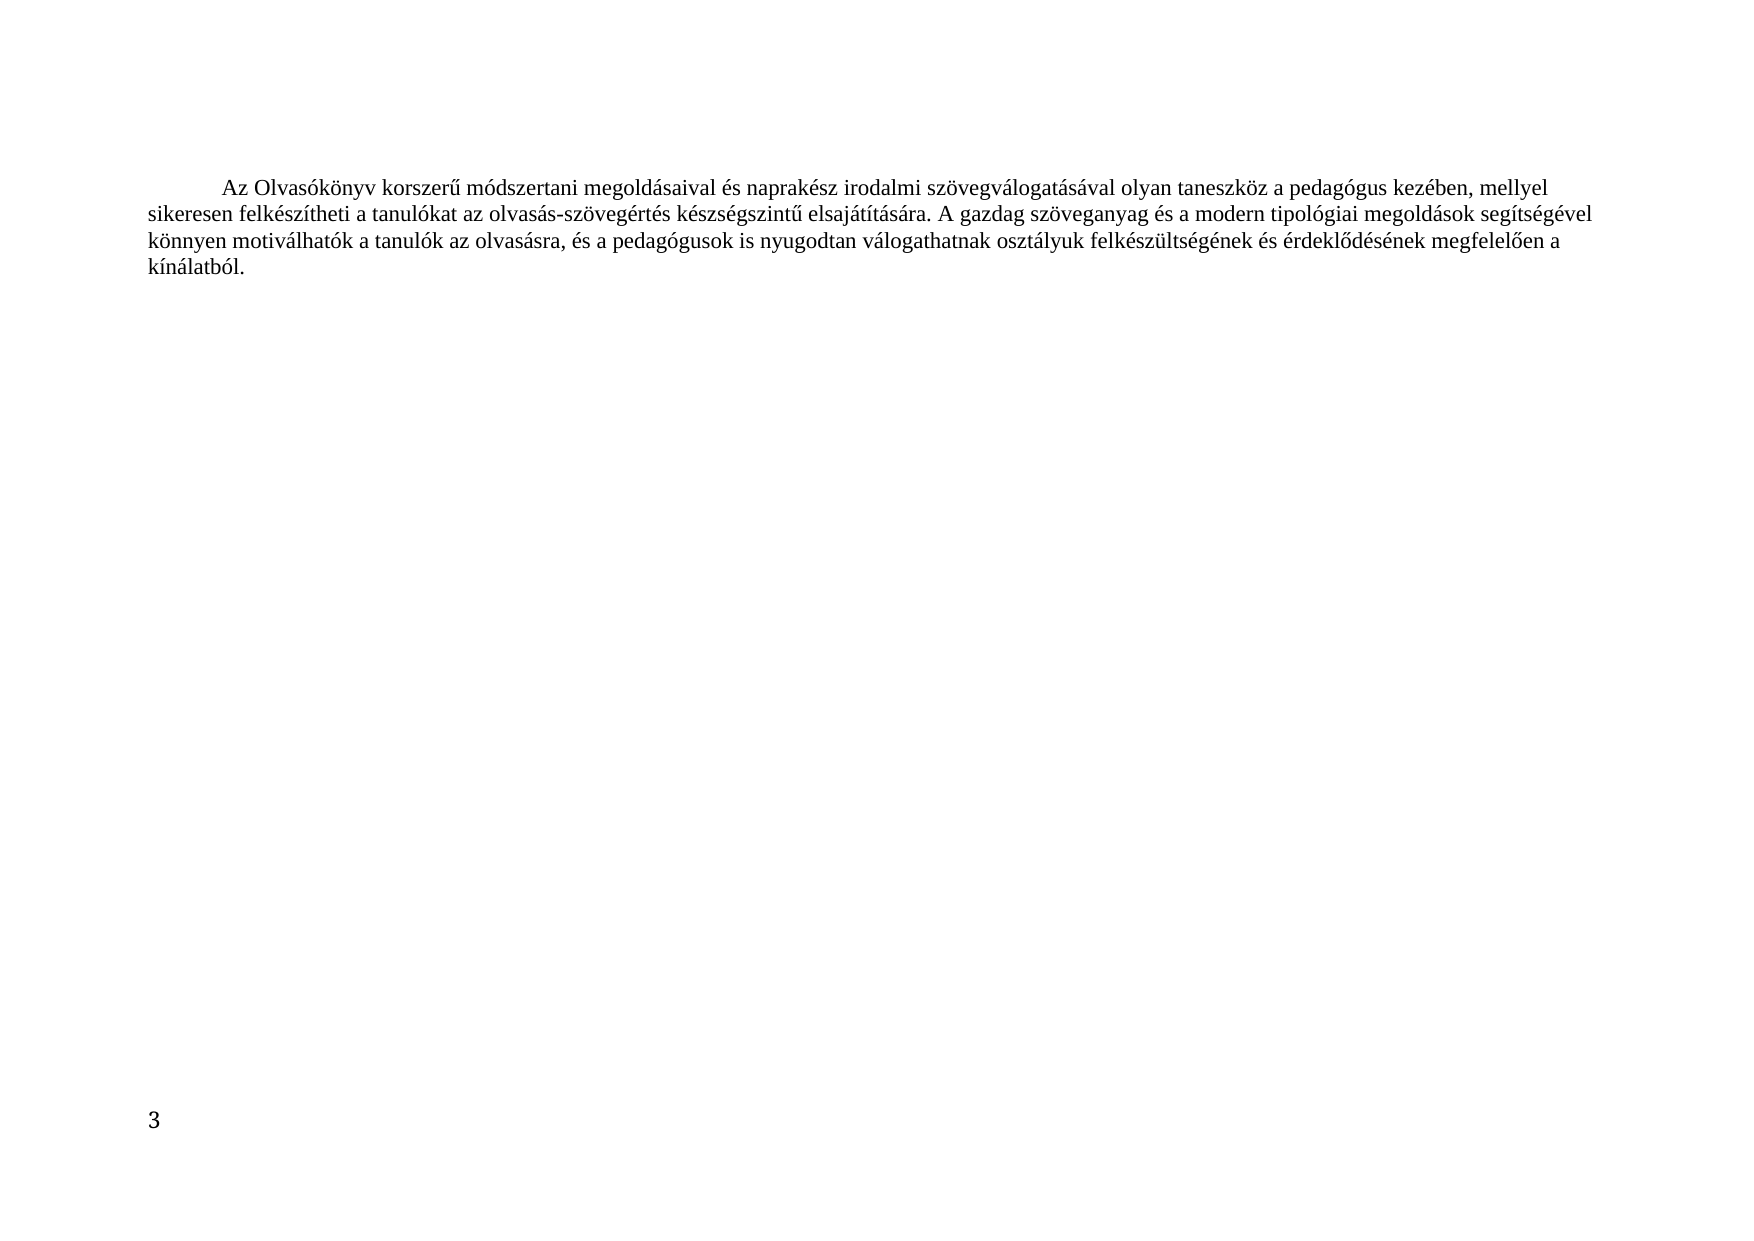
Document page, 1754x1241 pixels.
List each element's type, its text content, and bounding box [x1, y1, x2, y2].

text Az Olvasókönyv korszerű módszertani megoldásaival és naprakész irodalmi szövegválogatásával olyan taneszköz a pedagógus kezében, mellyel sikeresen felkészítheti a tanulókat az olvasás-szövegértés készségszintű elsajátítására. A gazdag szöveganyag és a modern tipológiai megoldások segítségével könnyen motiválhatók a tanulók az olvasásra, és a pedagógusok is nyugodtan válogathatnak osztályuk felkészültségének és érdeklődésének megfelelően a kínálatból. [148, 174, 1606, 279]
